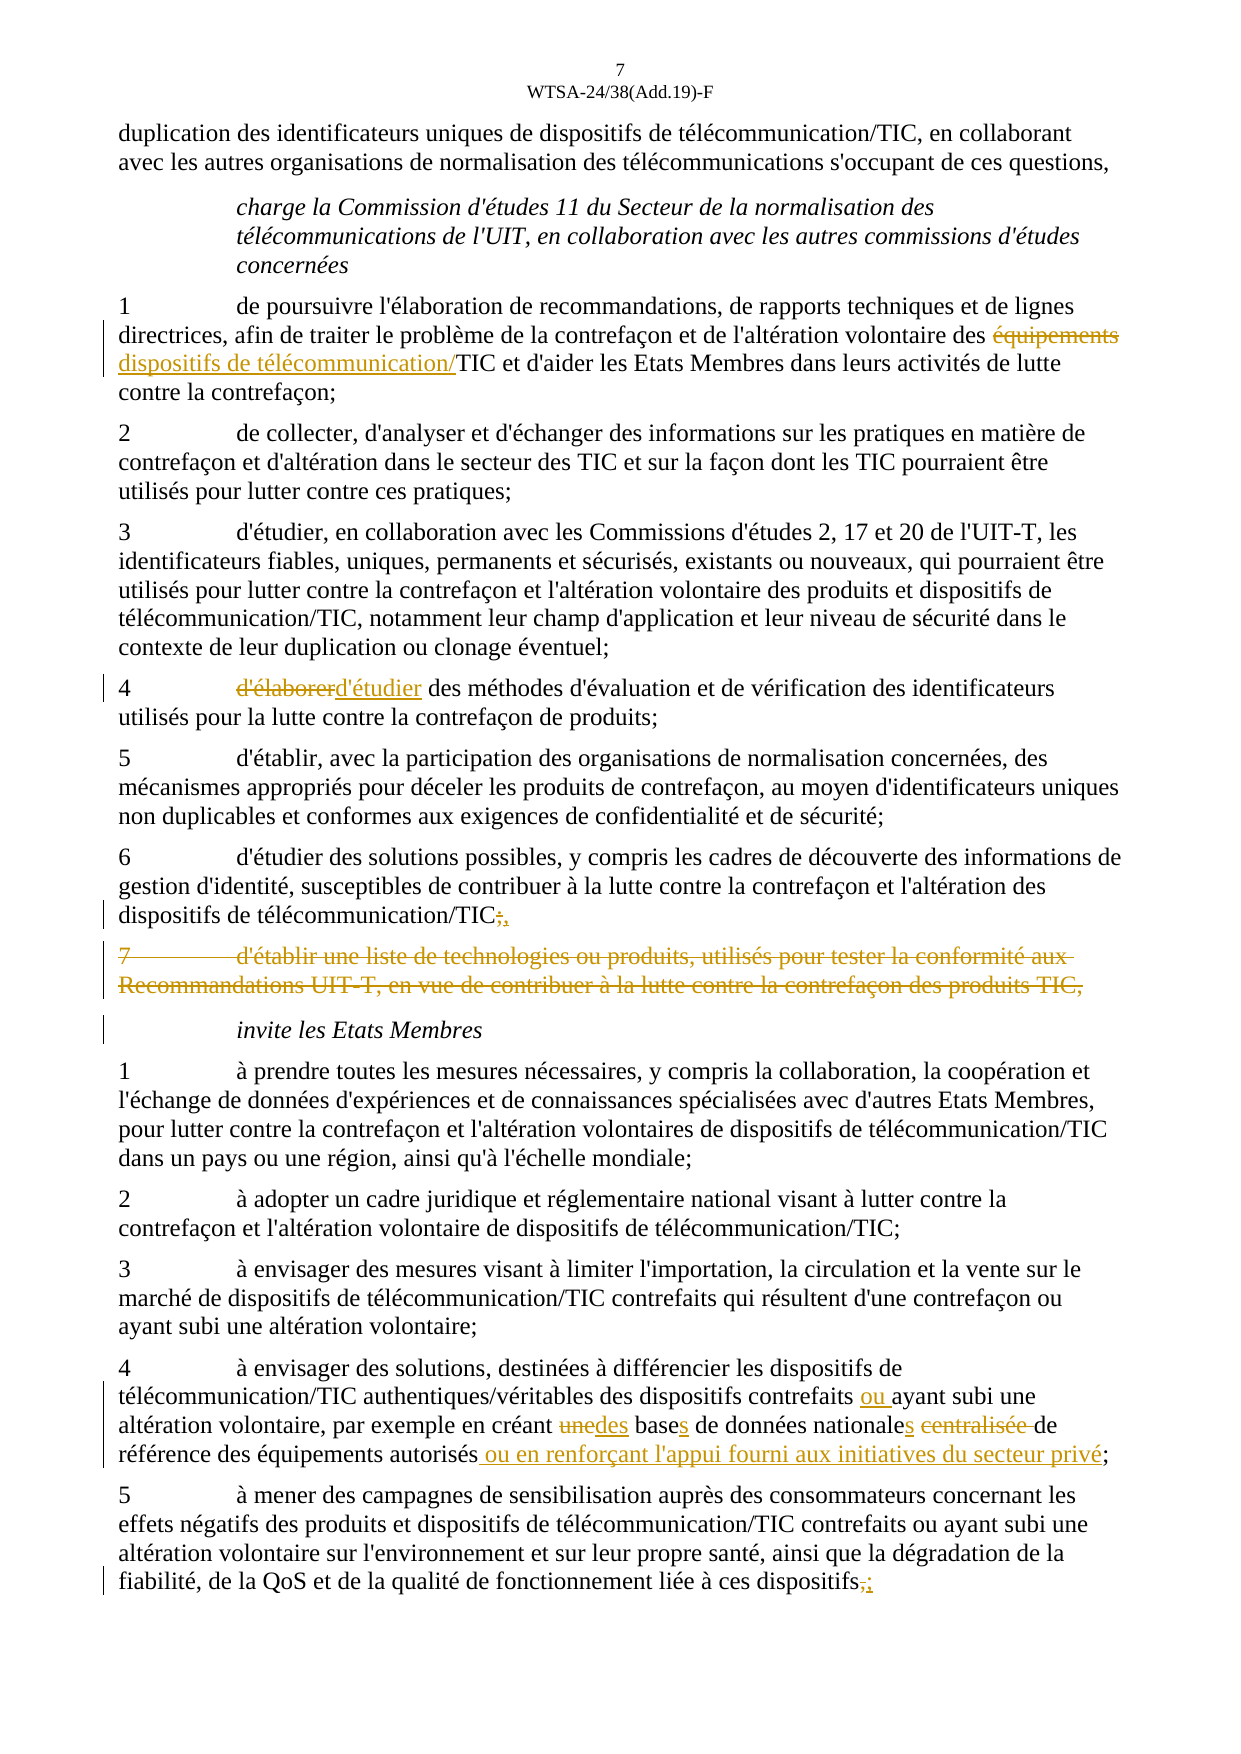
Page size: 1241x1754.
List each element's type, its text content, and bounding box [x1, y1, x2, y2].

text 3 à envisager des mesures visant à limiter l'importation, la circulation et la vente sur le marché de dispositifs de télécommunication/TIC contrefaits qui résultent d'une contrefaçon ou ayant subi une altération volontaire; [118, 1254, 1122, 1340]
text 2 de collecter, d'analyser et d'échanger des informations sur les pratiques en matière de contrefaçon et d'altération dans le secteur des TIC et sur la façon dont les TIC pourraient être utilisés pour lutter contre ces pratiques; [118, 418, 1122, 505]
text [118, 118, 1122, 176]
text 3 d'étudier, en collaboration avec les Commissions d'études 2, 17 et 20 de l'UIT-T, les identificateurs fiables, uniques, permanents et sécurisés, existants ou nouveaux, qui pourraient être utilisés pour lutter contre la contrefaçon et l'altération volontaire des produits et dispositifs de télécommunication/TIC, notamment leur champ d'application et leur niveau de sécurité dans le contexte de leur duplication ou clonage éventuel; [118, 517, 1122, 661]
text 2 à adopter un cadre juridique et réglementaire national visant à lutter contre la contrefaçon et l'altération volontaire de dispositifs de télécommunication/TIC; [118, 1184, 1122, 1241]
text 5 à mener des campagnes de sensibilisation auprès des consommateurs concernant les effets négatifs des produits et dispositifs de télécommunication/TIC contrefaits ou ayant subi une altération volontaire sur l'environnement et sur leur propre santé, ainsi que la dégradation de la fiabilité, de la QoS et de la qualité de fonctionnement liée à ces dispositifs [118, 1480, 1122, 1595]
text 5 d'établir, avec la participation des organisations de normalisation concernées, des mécanismes appropriés pour déceler les produits de contrefaçon, au moyen d'identificateurs uniques non duplicables et conformes aux exigences de confidentialité et de sécurité; [118, 743, 1122, 830]
text 6 d'étudier des solutions possibles, y compris les cadres de découverte des informations de gestion d'identité, susceptibles de contribuer à la lutte contre la contrefaçon et l'altération des dispositifs de télécommunication/TIC [118, 842, 1122, 928]
text 4 des méthodes d'évaluation et de vérification des identificateurs utilisés pour la lutte contre la contrefaçon de produits; [118, 673, 1122, 731]
text 4 à envisager des solutions, destinées à différencier les dispositifs de télécommunication/TIC authentiques/véritables des dispositifs contrefaits ayant subi une altération volontaire, par exemple en créant base de données nationale de référence des équipements autorisés; [118, 1353, 1122, 1468]
text charge la Commission d'études 11 du Secteur de la normalisation des télécommunications de l'UIT, en collaboration avec les autres commissions d'études concernées [236, 192, 1122, 278]
text 1 de poursuivre l'élaboration de recommandations, de rapports techniques et de lignes directrices, afin de traiter le problème de la contrefaçon et de l'altération volontaire des TIC et d'aider les Etats Membres dans leurs activités de lutte contre la contrefaçon; [118, 291, 1122, 406]
text invite les Etats Membres [236, 1015, 1122, 1044]
text 1 à prendre toutes les mesures nécessaires, y compris la collaboration, la coopération et l'échange de données d'expériences et de connaissances spécialisées avec d'autres Etats Membres, pour lutter contre la contrefaçon et l'altération volontaires de dispositifs de télécommunication/TIC dans un pays ou une région, ainsi qu'à l'échelle mondiale; [118, 1056, 1122, 1171]
